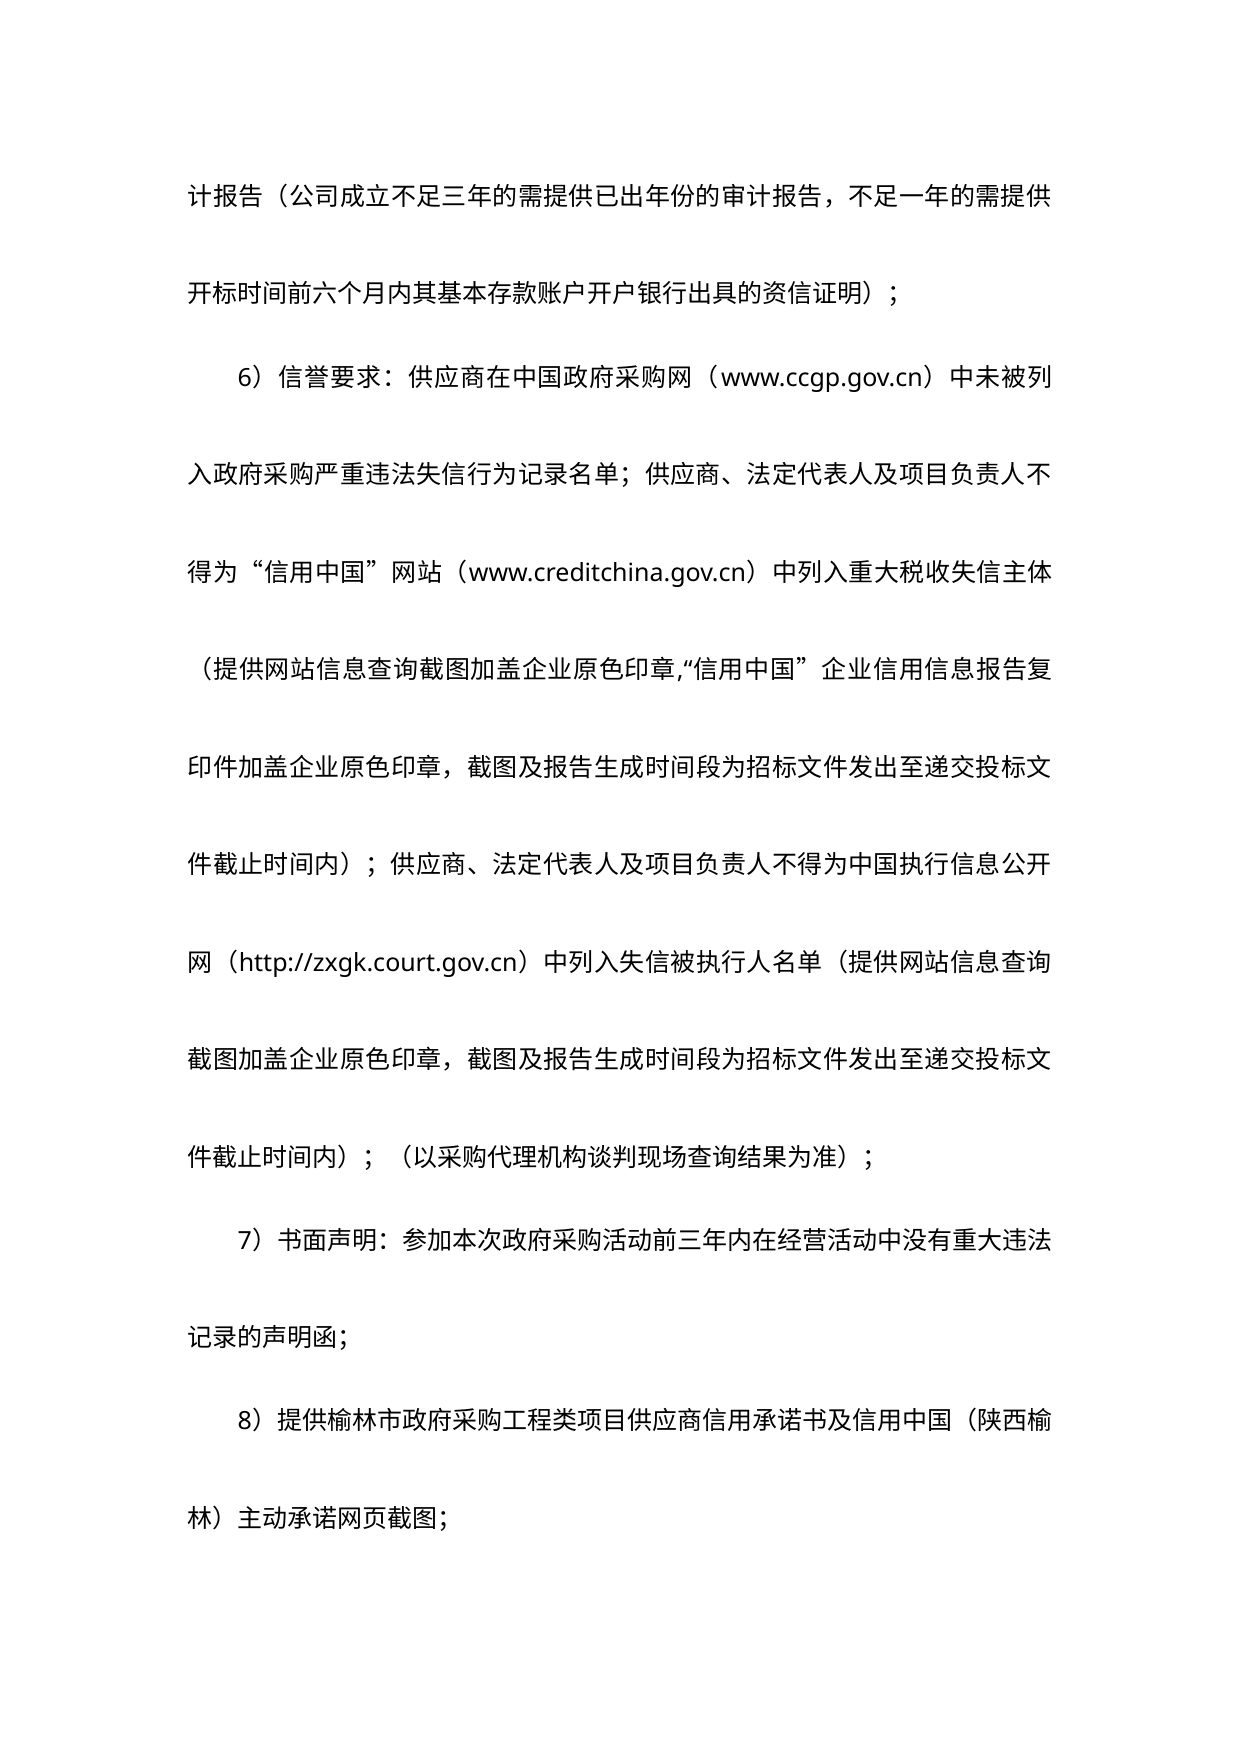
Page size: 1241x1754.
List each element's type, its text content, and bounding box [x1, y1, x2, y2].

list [187, 162, 1053, 324]
list 7）书面声明：参加本次政府采购活动前三年内在经营活动中没有重大违法记录的声明函； [187, 1206, 1053, 1368]
list 8）提供榆林市政府采购工程类项目供应商信用承诺书及信用中国（陕西榆林）主动承诺网页截图； [187, 1386, 1053, 1549]
list 6）信誉要求：供应商在中国政府采购网（www.ccgp.gov.cn）中未被列入政府采购严重违法失信行为记录名单；供应商、法定代表人及项目负责人不得为“信用中国”网站（www.creditchina.gov.cn）中列入重大税收失信主体（提供网站信息查询截图加盖企业原色印章,“信用中国”企业信用信息报告复印件加盖企业原色印章，截图及报告生成时间段为招标文件发出至递交投标文件截止时间内）；供应商、法定代表人及项目负责人不得为中国执行信息公开网（http://zxgk.court.gov.cn）中列入失信被执行人名单（提供网站信息查询截图加盖企业原色印章，截图及报告生成时间段为招标文件发出至递交投标文件截止时间内）；（以采购代理机构谈判现场查询结果为准）； [187, 343, 1053, 1188]
